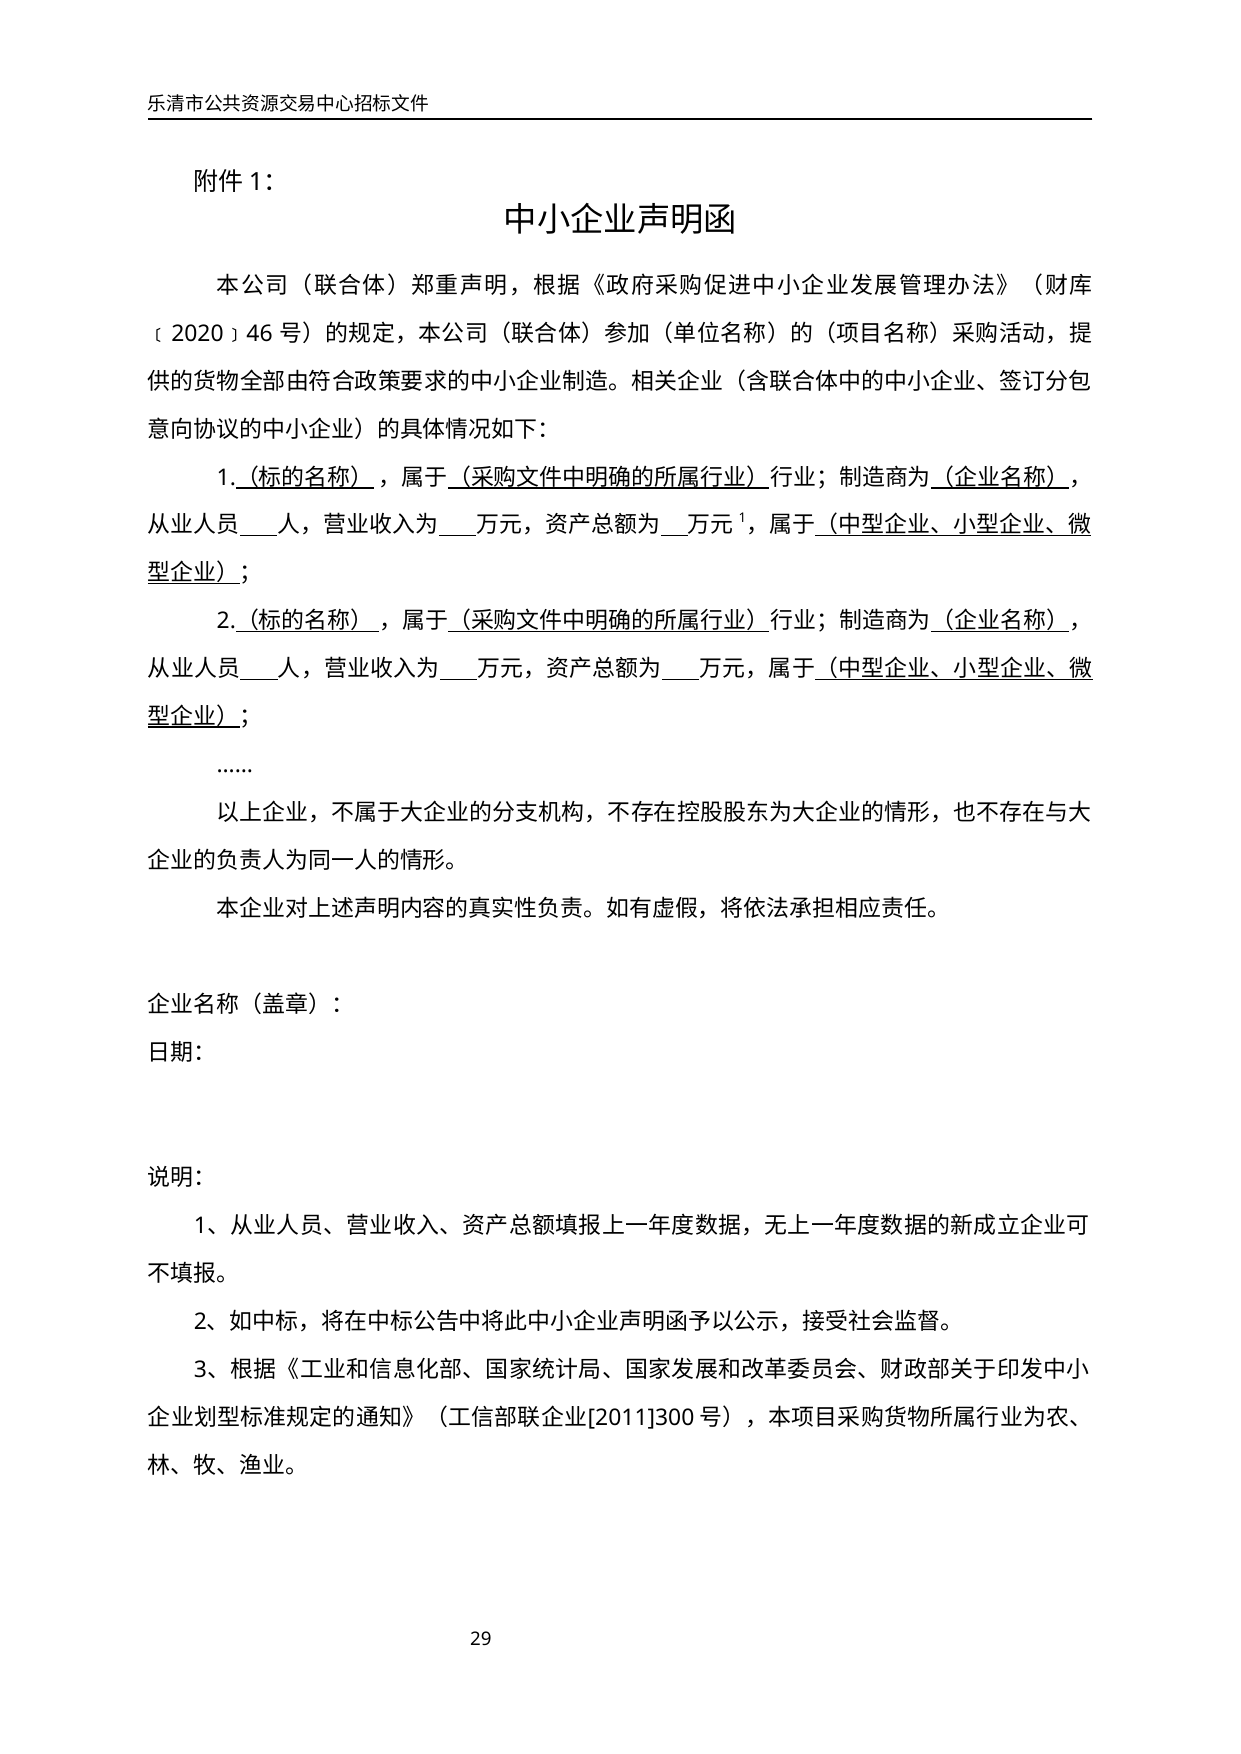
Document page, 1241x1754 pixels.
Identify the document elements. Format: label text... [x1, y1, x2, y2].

text 2、如中标，将在中标公告中将此中小企业声明函予以公示，接受社会监督。 [148, 1288, 1092, 1336]
text 本企业对上述声明内容的真实性负责。如有虚假，将依法承担相应责任。 [148, 875, 1092, 923]
text 1、从业人员、营业收入、资产总额填报上一年度数据，无上一年度数据的新成立企业可不填报。 [148, 1192, 1092, 1288]
text 说明： [148, 1144, 1092, 1192]
text 附件1： [148, 150, 1092, 198]
text 日期： [148, 1019, 1092, 1067]
text 本公司（联合体）郑重声明，根据《政府采购促进中小企业发展管理办法》（财库﹝2020﹞46 号）的规定，本公司（联合体）参加（单位名称）的（项目名称）采购活动，提供的货物全部由符合政策要求的中小企业制造。相关企业（含联合体中的中小企业、签订分包意向协议的中小企业）的具体情况如下： [148, 252, 1092, 444]
text 3、根据《工业和信息化部、国家统计局、国家发展和改革委员会、财政部关于印发中小企业划型标准规定的通知》（工信部联企业[2011]300号），本项目采购货物所属行业为农、林、牧、渔业。 [148, 1336, 1092, 1480]
text …… [148, 731, 1092, 779]
text 中小企业声明函 [148, 198, 1092, 239]
text 以上企业，不属于大企业的分支机构，不存在控股股东为大企业的情形，也不存在与大企业的负责人为同一人的情形。 [148, 779, 1092, 875]
text 1.（标的名称） ，属于（采购文件中明确的所属行业）行业；制造商为（企业名称），从业人员 人，营业收入为 万元，资产总额为 万元1，属于（中型企业、小型企业、微型企业）； [148, 444, 1092, 587]
text 2.（标的名称） ，属于（采购文件中明确的所属行业）行业；制造商为（企业名称），从业人员 人，营业收入为 万元，资产总额为 万元，属于（中型企业、小型企业、微型企业）； [148, 587, 1092, 731]
text 企业名称（盖章）： [148, 971, 1092, 1019]
